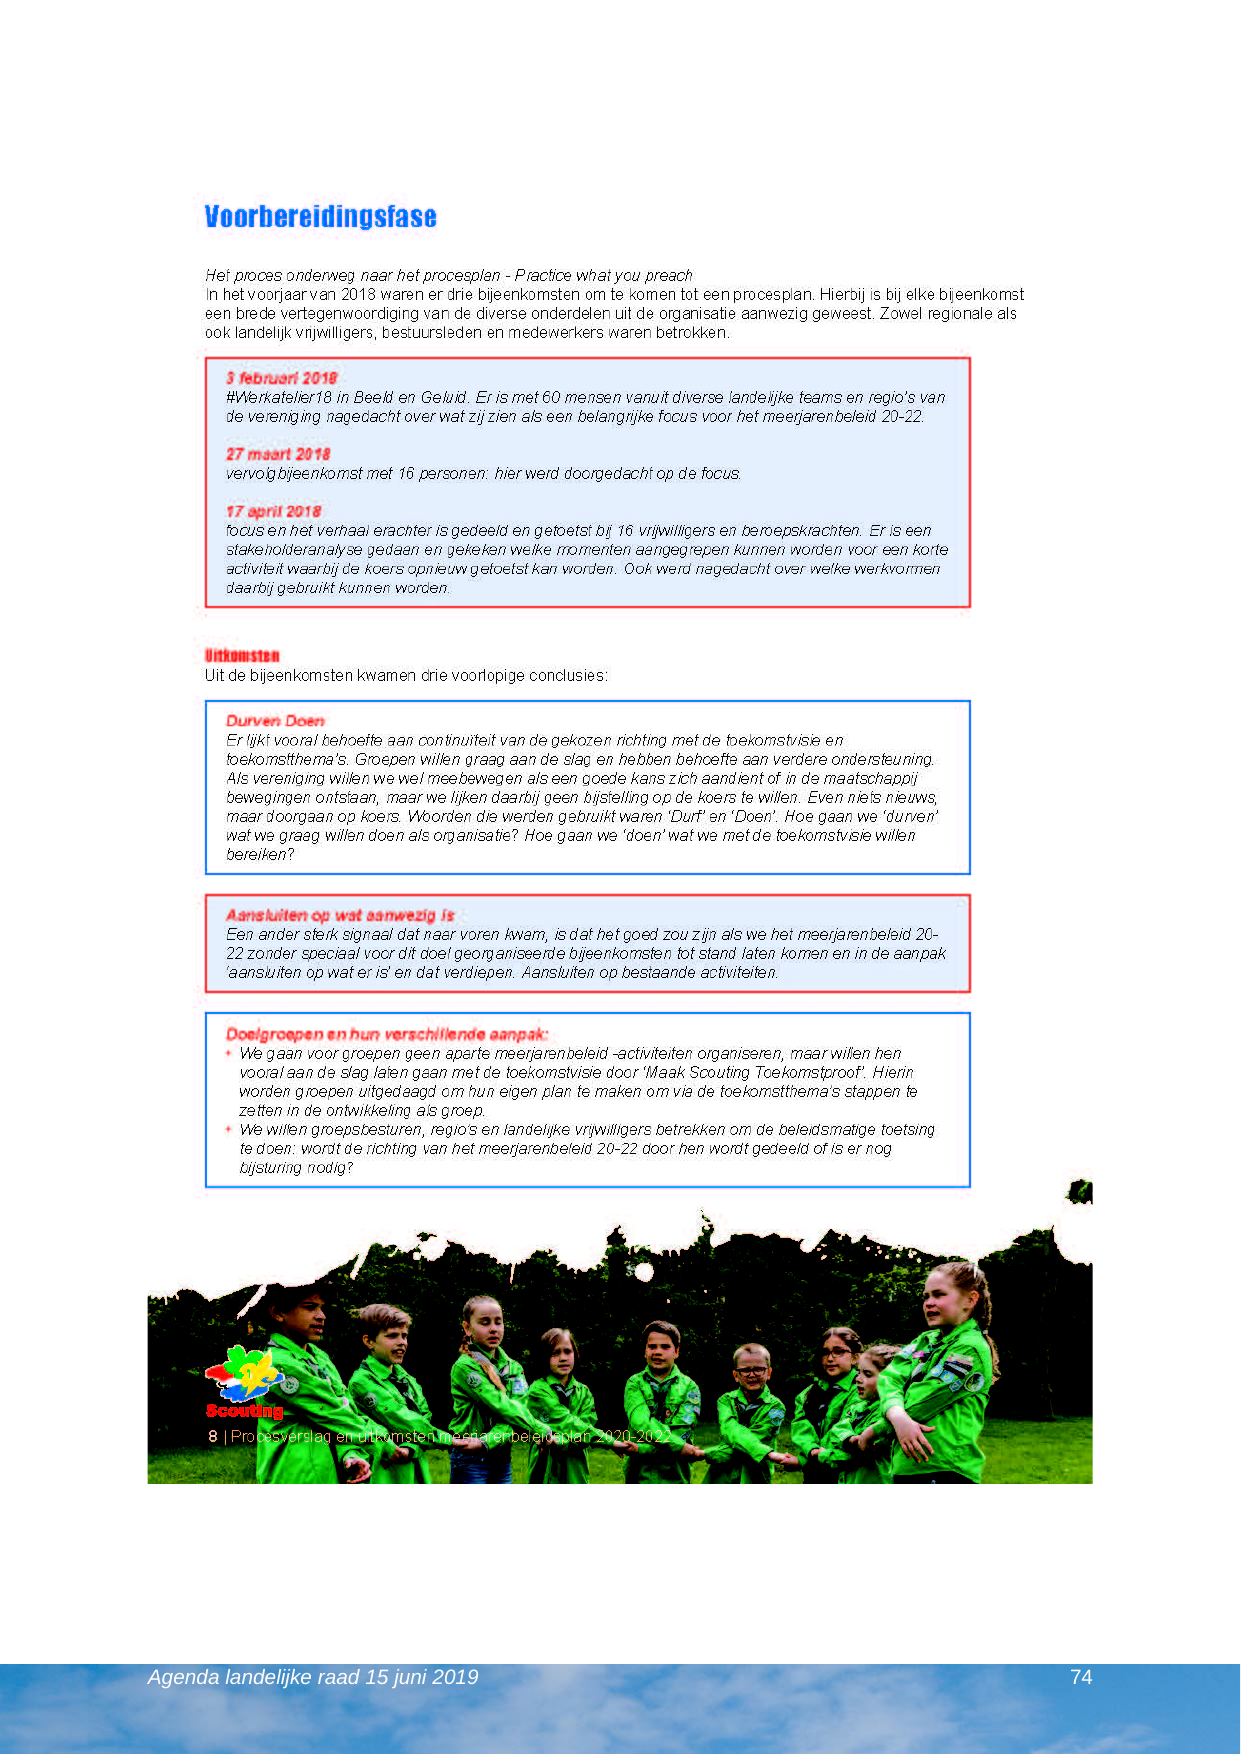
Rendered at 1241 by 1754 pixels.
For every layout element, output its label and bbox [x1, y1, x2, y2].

picture [147, 147, 1093, 1484]
picture [0, 1664, 1241, 1754]
